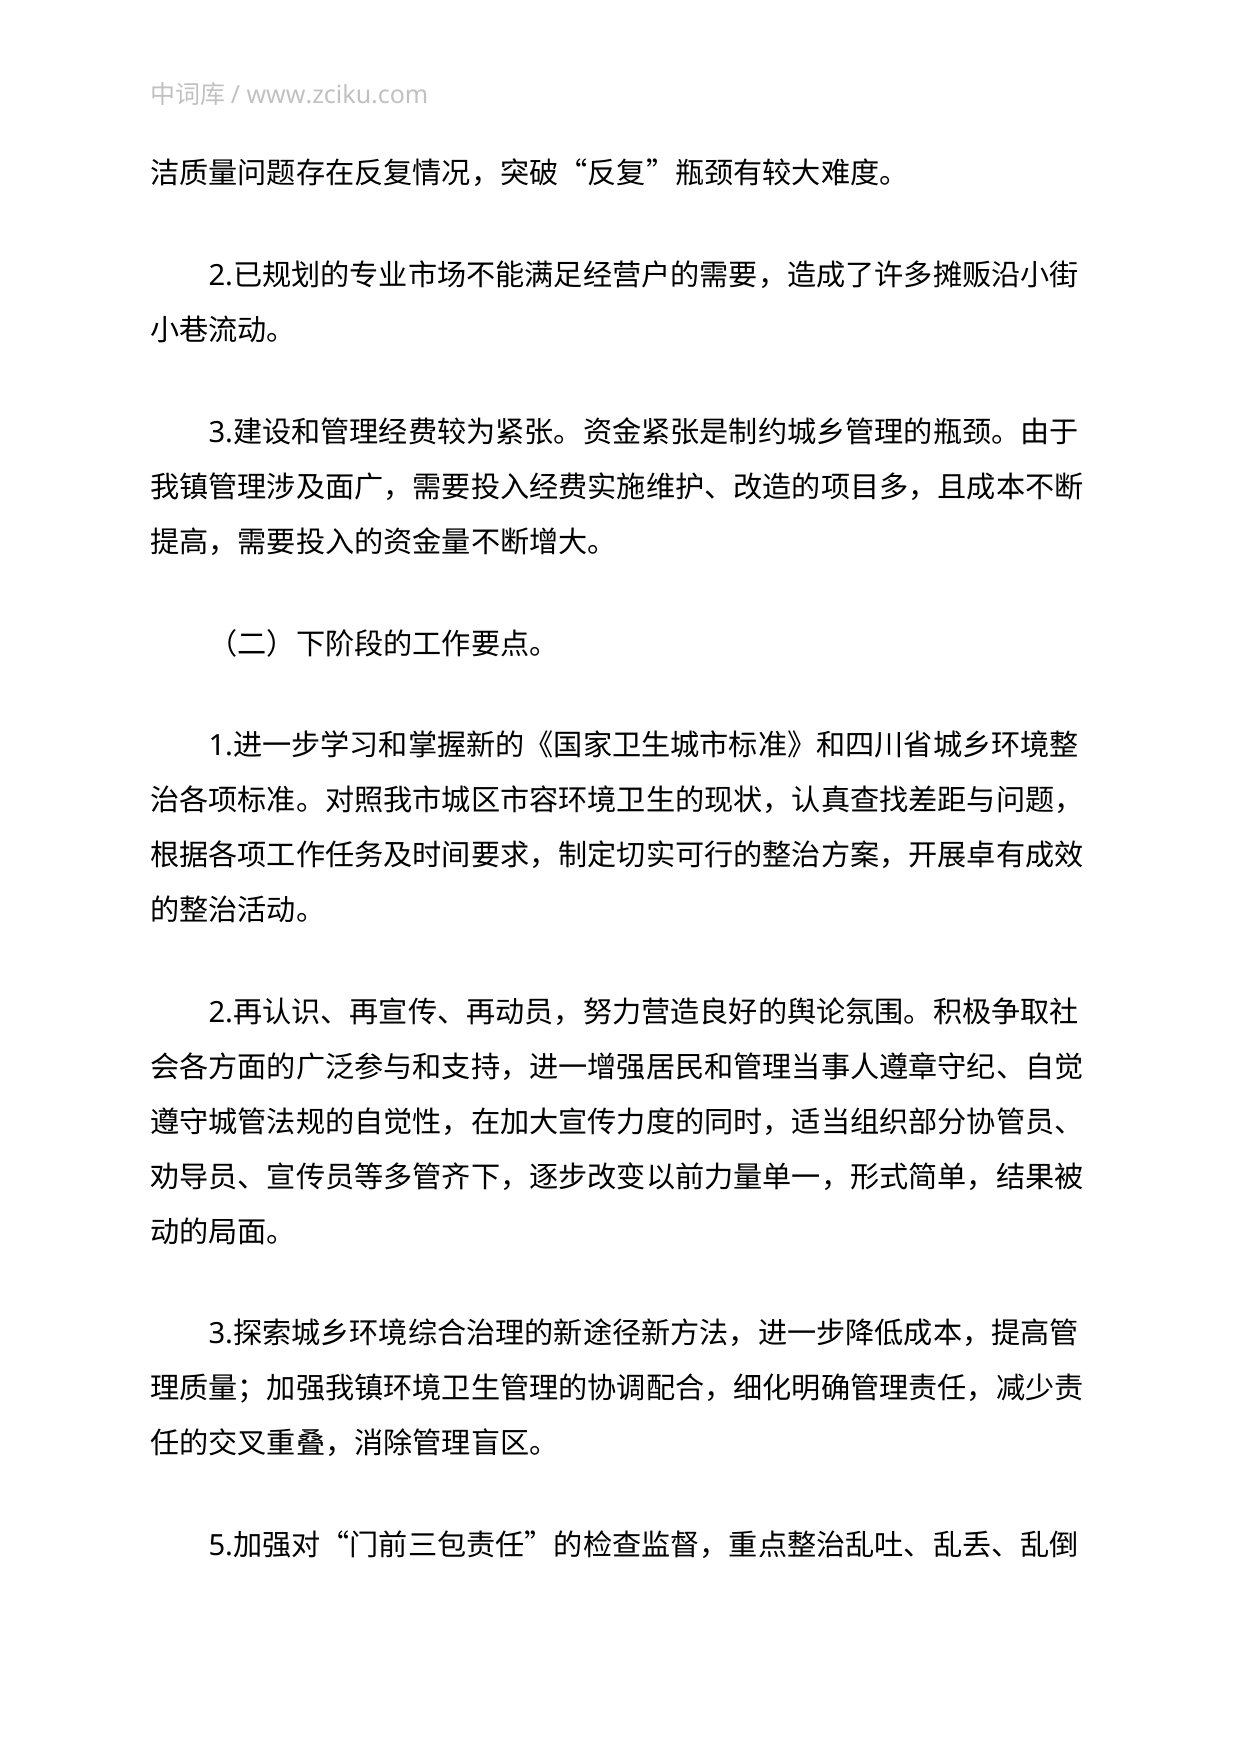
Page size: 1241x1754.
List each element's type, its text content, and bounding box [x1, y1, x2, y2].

text 1.进一步学习和掌握新的《国家卫生城市标准》和四川省城乡环境整治各项标准。对照我市城区市容环境卫生的现状，认真查找差距与问题，根据各项工作任务及时间要求，制定切实可行的整治方案，开展卓有成效的整治活动。 [150, 722, 1090, 929]
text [150, 150, 1090, 192]
text 3.建设和管理经费较为紧张。资金紧张是制约城乡管理的瓶颈。由于我镇管理涉及面广，需要投入经费实施维护、改造的项目多，且成本不断提高，需要投入的资金量不断增大。 [150, 408, 1090, 561]
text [150, 1522, 1090, 1564]
text 2.再认识、再宣传、再动员，努力营造良好的舆论氛围。积极争取社会各方面的广泛参与和支持，进一增强居民和管理当事人遵章守纪、自觉遵守城管法规的自觉性，在加大宣传力度的同时，适当组织部分协管员、劝导员、宣传员等多管齐下，逐步改变以前力量单一，形式简单，结果被动的局面。 [150, 988, 1090, 1251]
text 2.已规划的专业市场不能满足经营户的需要，造成了许多摊贩沿小街小巷流动。 [150, 252, 1090, 349]
text （二）下阶段的工作要点。 [150, 620, 1090, 662]
text 3.探索城乡环境综合治理的新途径新方法，进一步降低成本，提高管理质量；加强我镇环境卫生管理的协调配合，细化明确管理责任，减少责任的交叉重叠，消除管理盲区。 [150, 1310, 1090, 1462]
